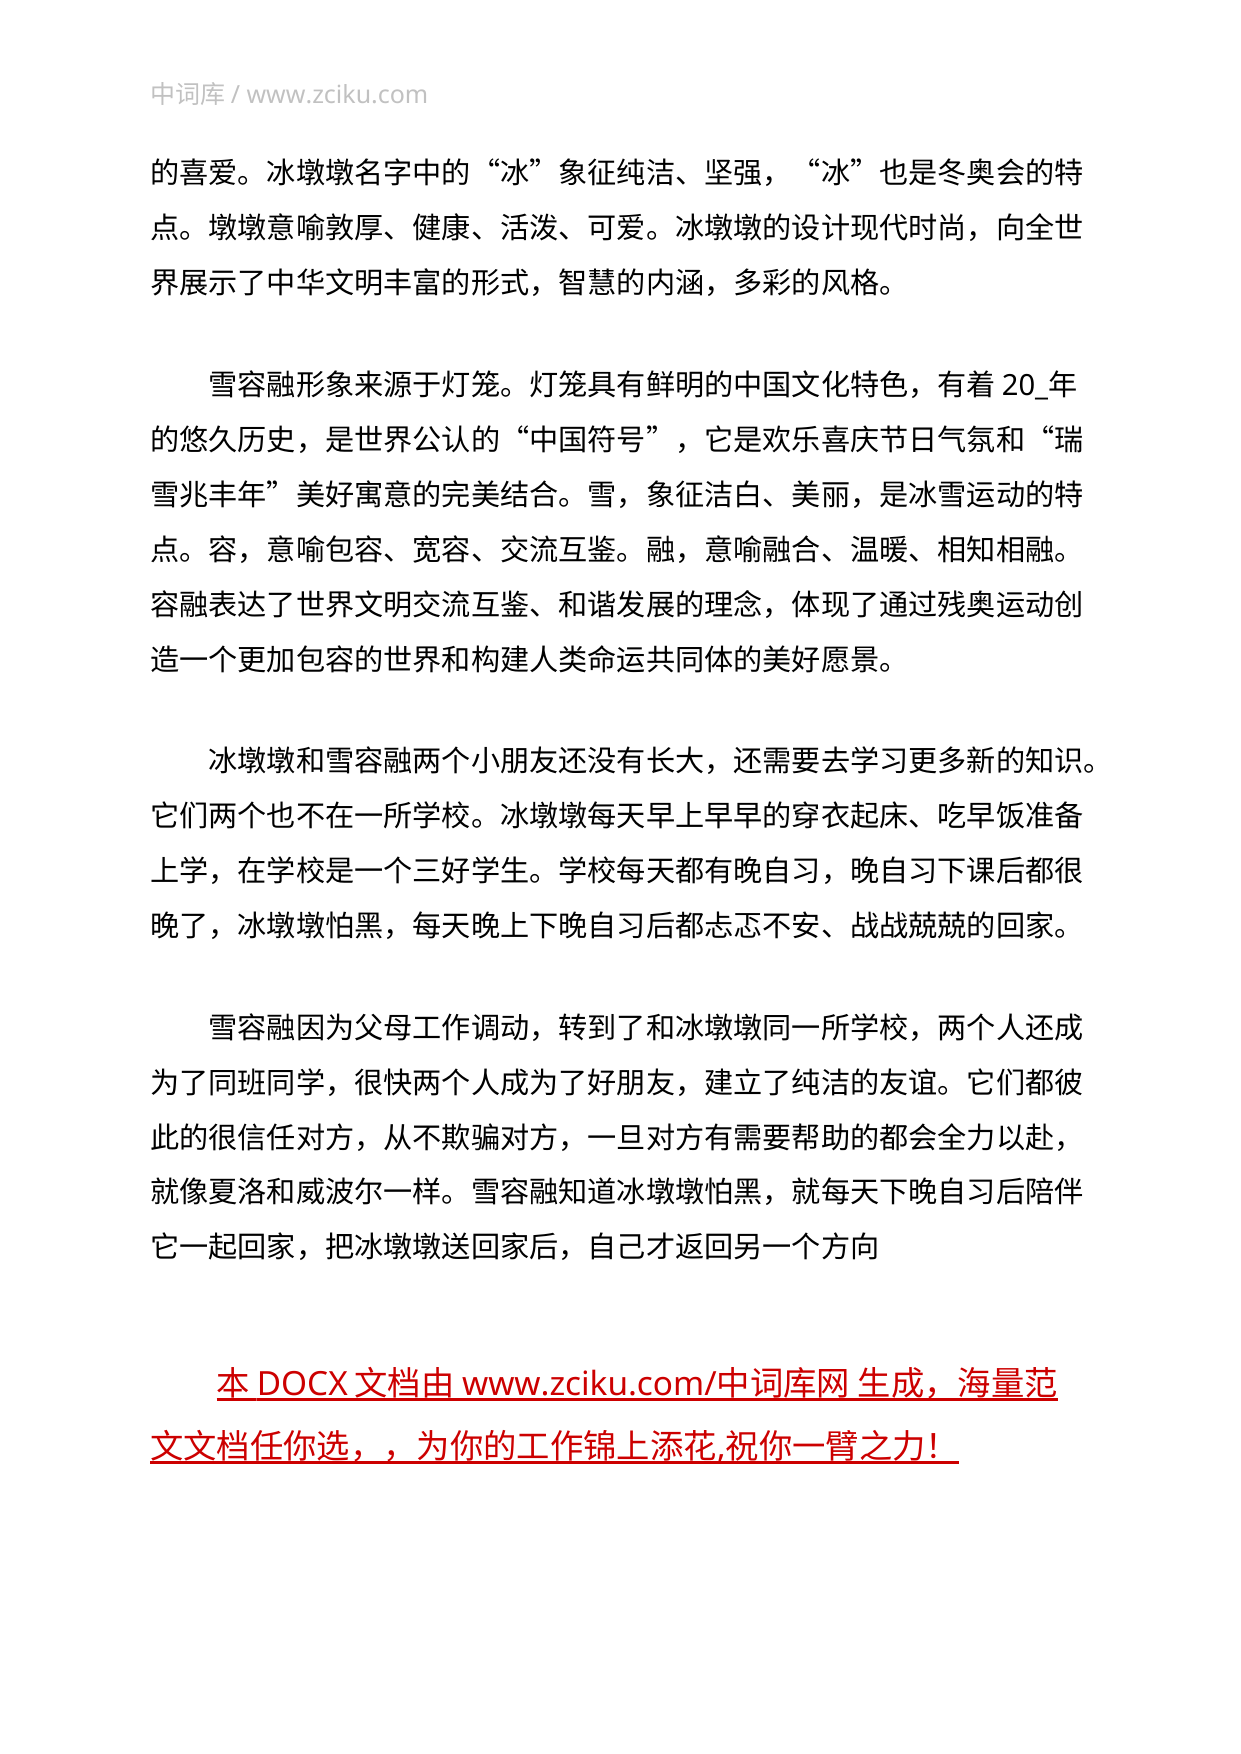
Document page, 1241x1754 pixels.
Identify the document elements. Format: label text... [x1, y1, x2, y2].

text 冰墩墩和雪容融两个小朋友还没有长大，还需要去学习更多新的知识。它们两个也不在一所学校。冰墩墩每天早上早早的穿衣起床、吃早饭准备上学，在学校是一个三好学生。学校每天都有晚自习，晚自习下课后都很晚了，冰墩墩怕黑，每天晚上下晚自习后都忐忑不安、战战兢兢的回家。 [150, 738, 1090, 945]
text 雪容融因为父母工作调动，转到了和冰墩墩同一所学校，两个人还成为了同班同学，很快两个人成为了好朋友，建立了纯洁的友谊。它们都彼此的很信任对方，从不欺骗对方，一旦对方有需要帮助的都会全力以赴，就像夏洛和威波尔一样。雪容融知道冰墩墩怕黑，就每天下晚自习后陪伴它一起回家，把冰墩墩送回家后，自己才返回另一个方向 [150, 1004, 1090, 1266]
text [150, 150, 1090, 302]
text 本DOCX文档由 www.zciku.com/中词库网 生成，海量范文文档任你选，，为你的工作锦上添花,祝你一臂之力！ [150, 1357, 1090, 1468]
text 雪容融形象来源于灯笼。灯笼具有鲜明的中国文化特色，有着20_年的悠久历史，是世界公认的“中国符号”，它是欢乐喜庆节日气氛和“瑞雪兆丰年”美好寓意的完美结合。雪，象征洁白、美丽，是冰雪运动的特点。容，意喻包容、宽容、交流互鉴。融，意喻融合、温暖、相知相融。容融表达了世界文明交流互鉴、和谐发展的理念，体现了通过残奥运动创造一个更加包容的世界和构建人类命运共同体的美好愿景。 [150, 362, 1090, 678]
